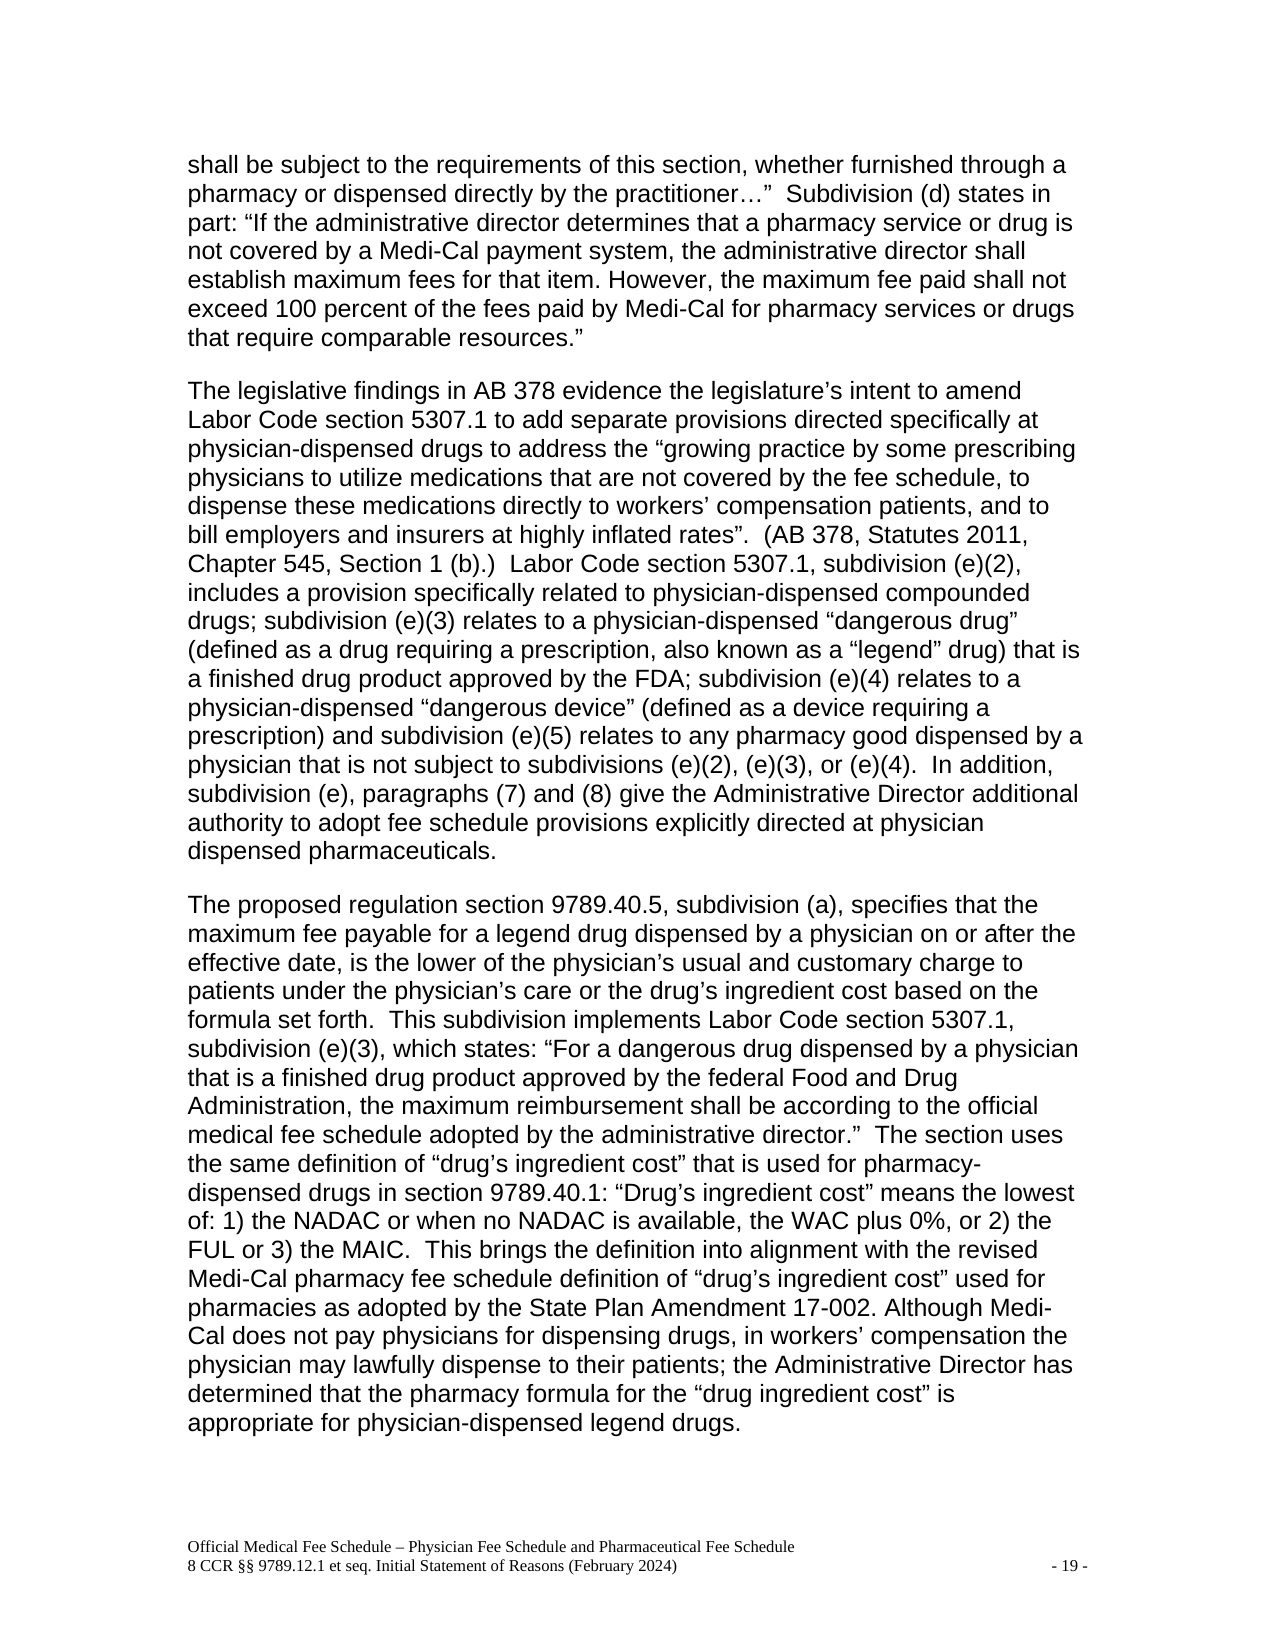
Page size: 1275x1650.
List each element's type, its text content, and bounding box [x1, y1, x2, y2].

text The legislative findings in AB 378 evidence the legislature’s intent to amend Labor Code section 5307.1 to add separate provisions directed specifically at physician-dispensed drugs to address the “growing practice by some prescribing physicians to utilize medications that are not covered by the fee schedule, to dispense these medications directly to workers’ compensation patients, and to bill employers and insurers at highly inflated rates”. (AB 378, Statutes 2011, Chapter 545, Section 1 (b).) Labor Code section 5307.1, subdivision (e)(2), includes a provision specifically related to physician-dispensed compounded drugs; subdivision (e)(3) relates to a physician-dispensed “dangerous drug” (defined as a drug requiring a prescription, also known as a “legend” drug) that is a finished drug product approved by the FDA; subdivision (e)(4) relates to a physician-dispensed “dangerous device” (defined as a device requiring a prescription) and subdivision (e)(5) relates to any pharmacy good dispensed by a physician that is not subject to subdivisions (e)(2), (e)(3), or (e)(4). In addition, subdivision (e), paragraphs (7) and (8) give the Administrative Director additional authority to adopt fee schedule provisions explicitly directed at physician dispensed pharmaceuticals. [187, 376, 1087, 865]
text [187, 150, 1087, 351]
text The proposed regulation section 9789.40.5, subdivision (a), specifies that the maximum fee payable for a legend drug dispensed by a physician on or after the effective date, is the lower of the physician’s usual and customary charge to patients under the physician’s care or the drug’s ingredient cost based on the formula set forth. This subdivision implements Labor Code section 5307.1, subdivision (e)(3), which states: “For a dangerous drug dispensed by a physician that is a finished drug product approved by the federal Food and Drug Administration, the maximum reimbursement shall be according to the official medical fee schedule adopted by the administrative director.” The section uses the same definition of “drug’s ingredient cost” that is used for pharmacy-dispensed drugs in section 9789.40.1: “Drug’s ingredient cost” means the lowest of: 1) the NADAC or when no NADAC is available, the WAC plus 0%, or 2) the FUL or 3) the MAIC. This brings the definition into alignment with the revised Medi-Cal pharmacy fee schedule definition of “drug’s ingredient cost” used for pharmacies as adopted by the State Plan Amendment 17-002. Although Medi-Cal does not pay physicians for dispensing drugs, in workers’ compensation the physician may lawfully dispense to their patients; the Administrative Director has determined that the pharmacy formula for the “drug ingredient cost” is appropriate for physician-dispensed legend drugs. [187, 890, 1087, 1436]
